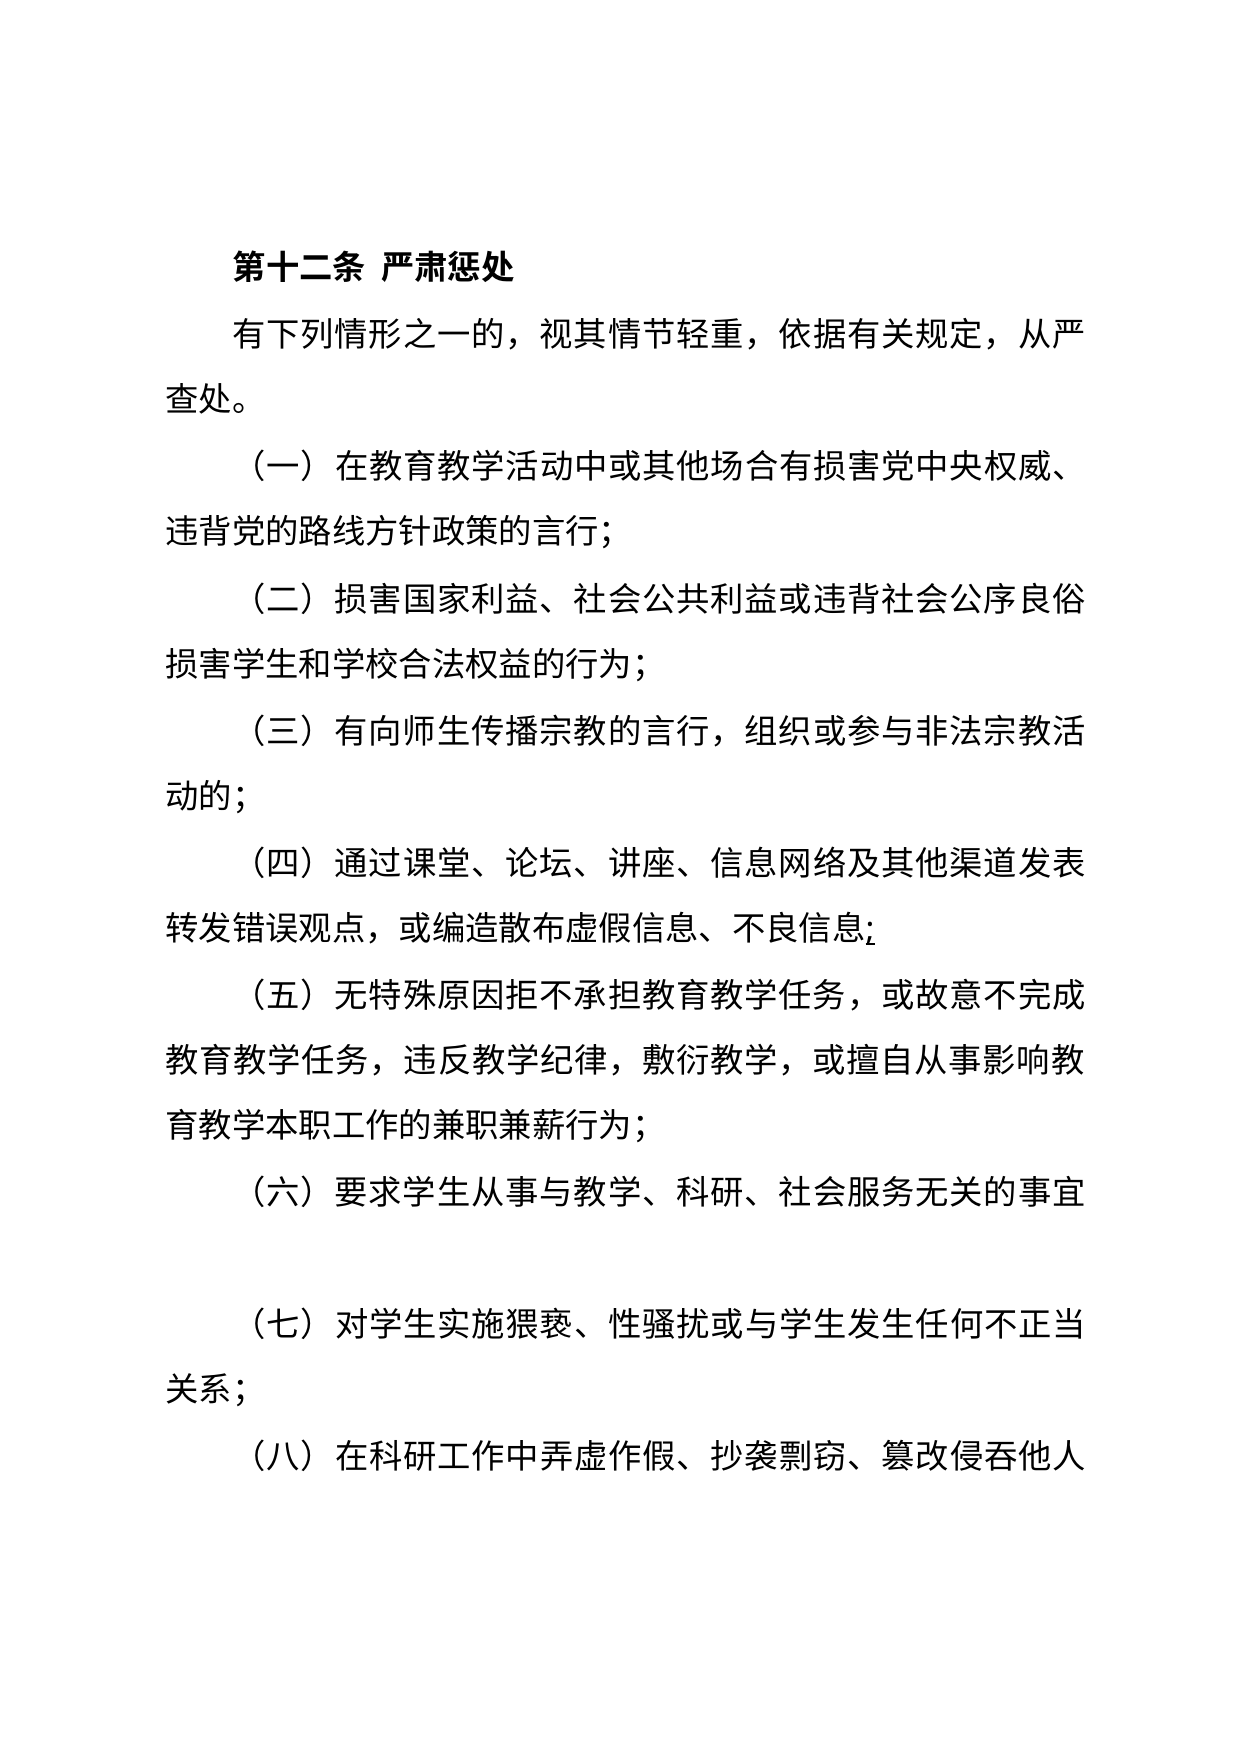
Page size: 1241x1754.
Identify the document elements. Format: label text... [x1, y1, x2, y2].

text （二）损害国家利益、社会公共利益或违背社会公序良俗，损害学生和学校合法权益的行为； [165, 564, 1087, 694]
text 有下列情形之一的，视其情节轻重，依据有关规定，从严查处。 [165, 300, 1087, 430]
text 第十二条 严肃惩处 [165, 233, 1087, 298]
text （四）通过课堂、论坛、讲座、信息网络及其他渠道发表、转发错误观点，或编造散布虚假信息、不良信息; [165, 828, 1087, 958]
text （三）有向师生传播宗教的言行，组织或参与非法宗教活动的； [165, 696, 1087, 826]
text （七）对学生实施猥亵、性骚扰或与学生发生任何不正当关系； [165, 1289, 1087, 1419]
text （五）无特殊原因拒不承担教育教学任务，或故意不完成教育教学任务，违反教学纪律，敷衍教学，或擅自从事影响教育教学本职工作的兼职兼薪行为； [165, 960, 1087, 1155]
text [165, 1422, 1087, 1487]
text （六）要求学生从事与教学、科研、社会服务无关的事宜； [165, 1157, 1087, 1287]
text （一）在教育教学活动中或其他场合有损害党中央权威、违背党的路线方针政策的言行； [165, 432, 1087, 562]
